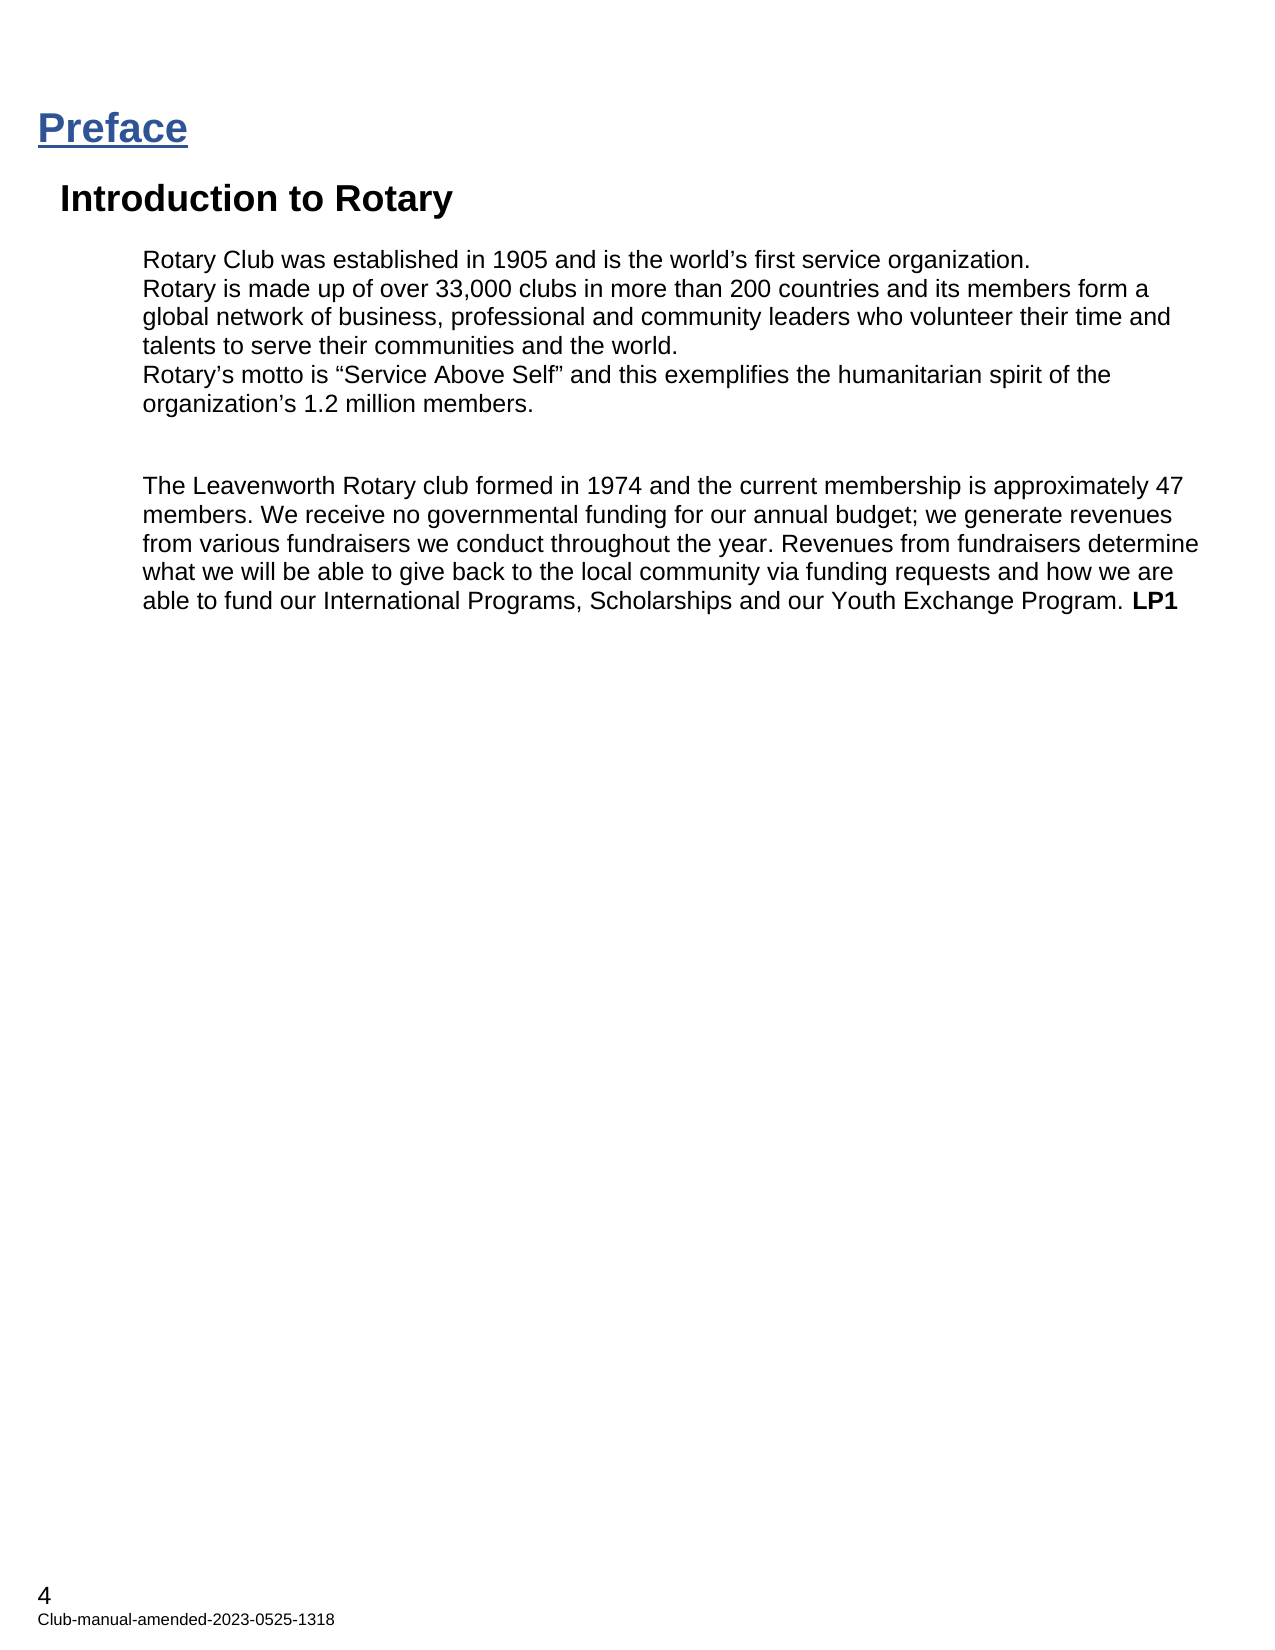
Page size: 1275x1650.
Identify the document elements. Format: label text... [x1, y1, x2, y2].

text Preface [37, 104, 1237, 152]
subtitle Rotary Club was established in 1905 and is the world’s first service organization. Rotary is made up of over 33,000 clubs in more than 200 countries and its members form a global network of business, professional and community leaders who volunteer their time and talents to serve their communities and the world. Rotary’s motto is “Service Above Self” and this exemplifies the humanitarian spirit of the organization’s 1.2 million members. [142, 245, 1207, 417]
text Introduction to Rotary [60, 177, 1147, 220]
subtitle The Leavenworth Rotary club formed in 1974 and the current membership is approximately 47 members. We receive no governmental funding for our annual budget; we generate revenues from various fundraisers we conduct throughout the year. Revenues from fundraisers determine what we will be able to give back to the local community via funding requests and how we are able to fund our International Programs, Scholarships and our Youth Exchange Program. LP1 [142, 471, 1207, 615]
